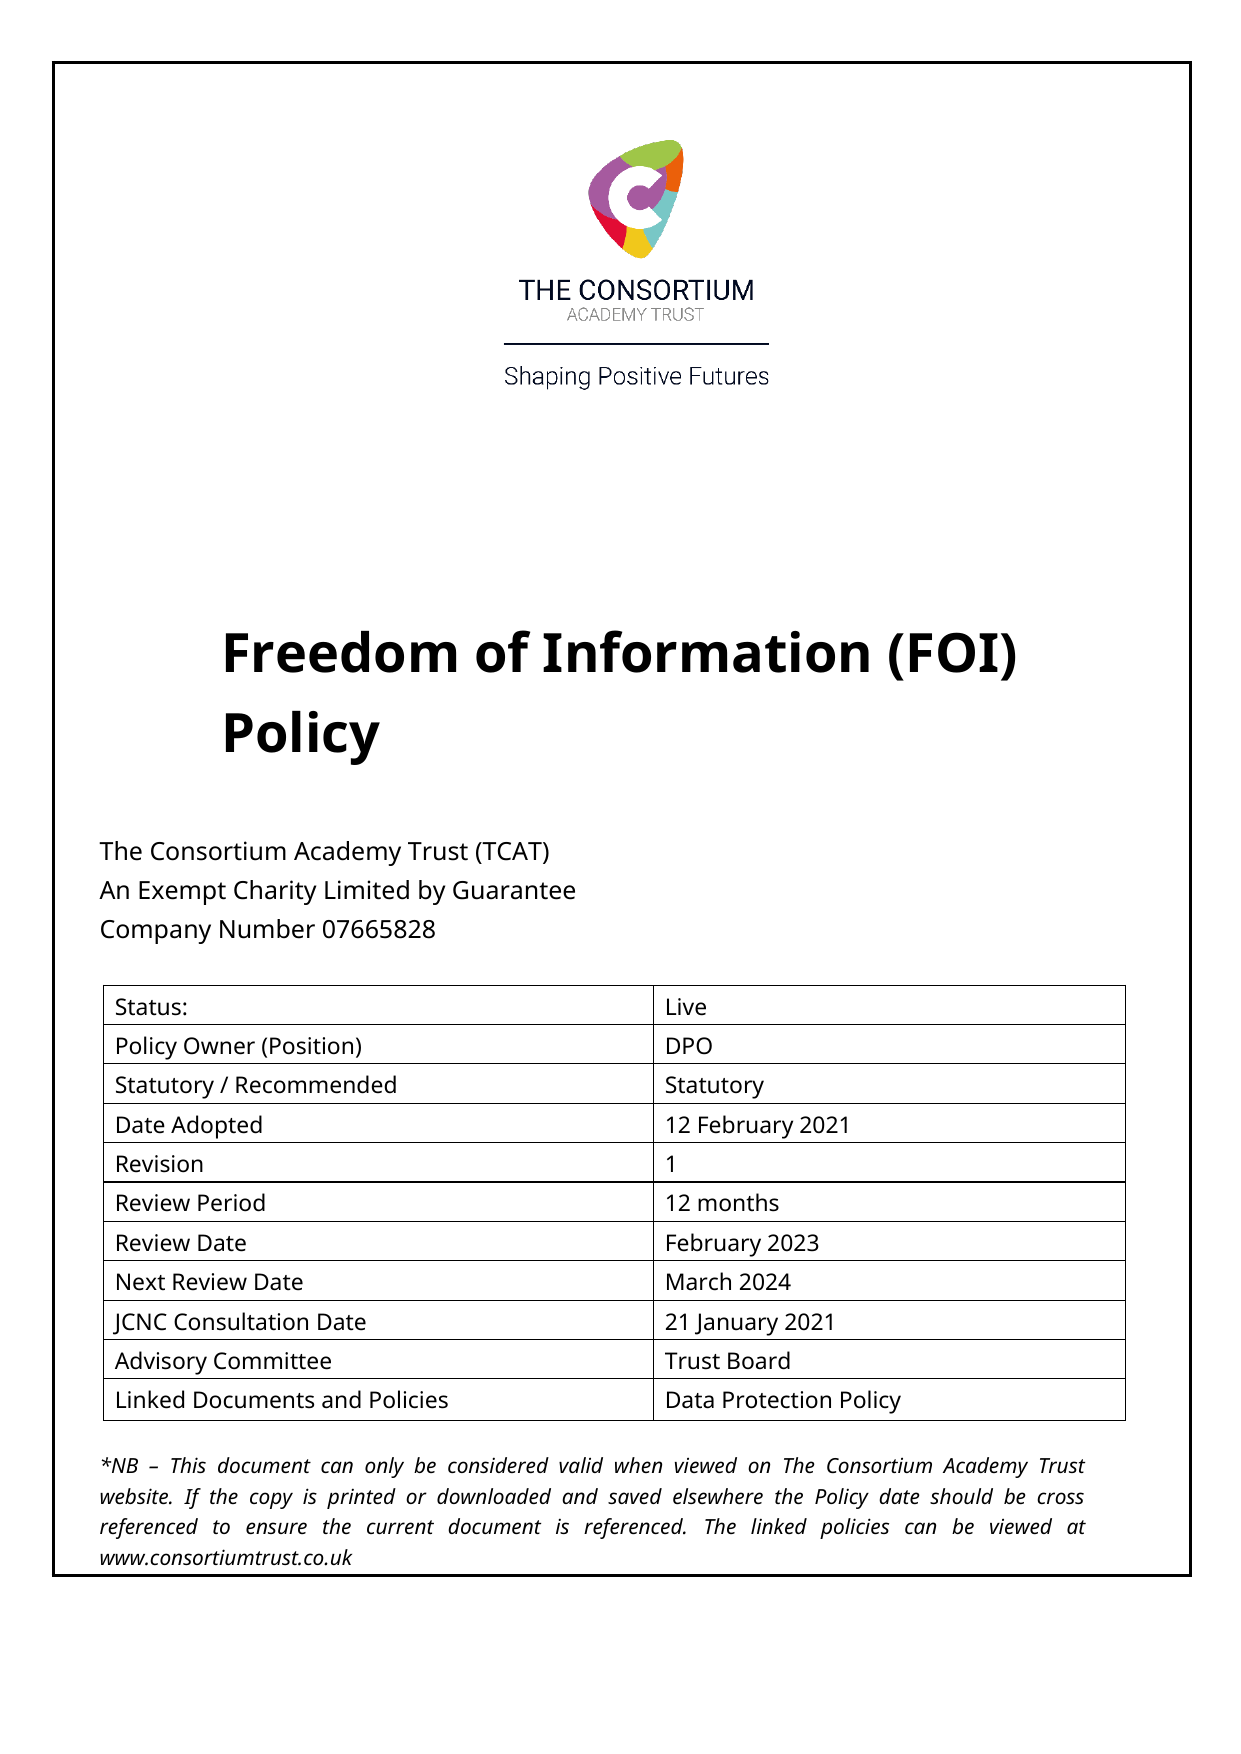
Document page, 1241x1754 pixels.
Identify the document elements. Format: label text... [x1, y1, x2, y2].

picture [503, 140, 770, 391]
table_header Freedom of Information (FOI) Policy The Consortium Academy Trust (TCAT) An Exempt Charity Limited by Guarantee Company Number 07665828 *NB – This document can only be considered valid when viewed on The Consortium Academy Trust website. If the copy is printed or downloaded and saved elsewhere the Policy date should be cross referenced to ensure the current document is referenced. The linked policies can be viewed at www.consortiumtrust.co.uk [55, 64, 1189, 1574]
